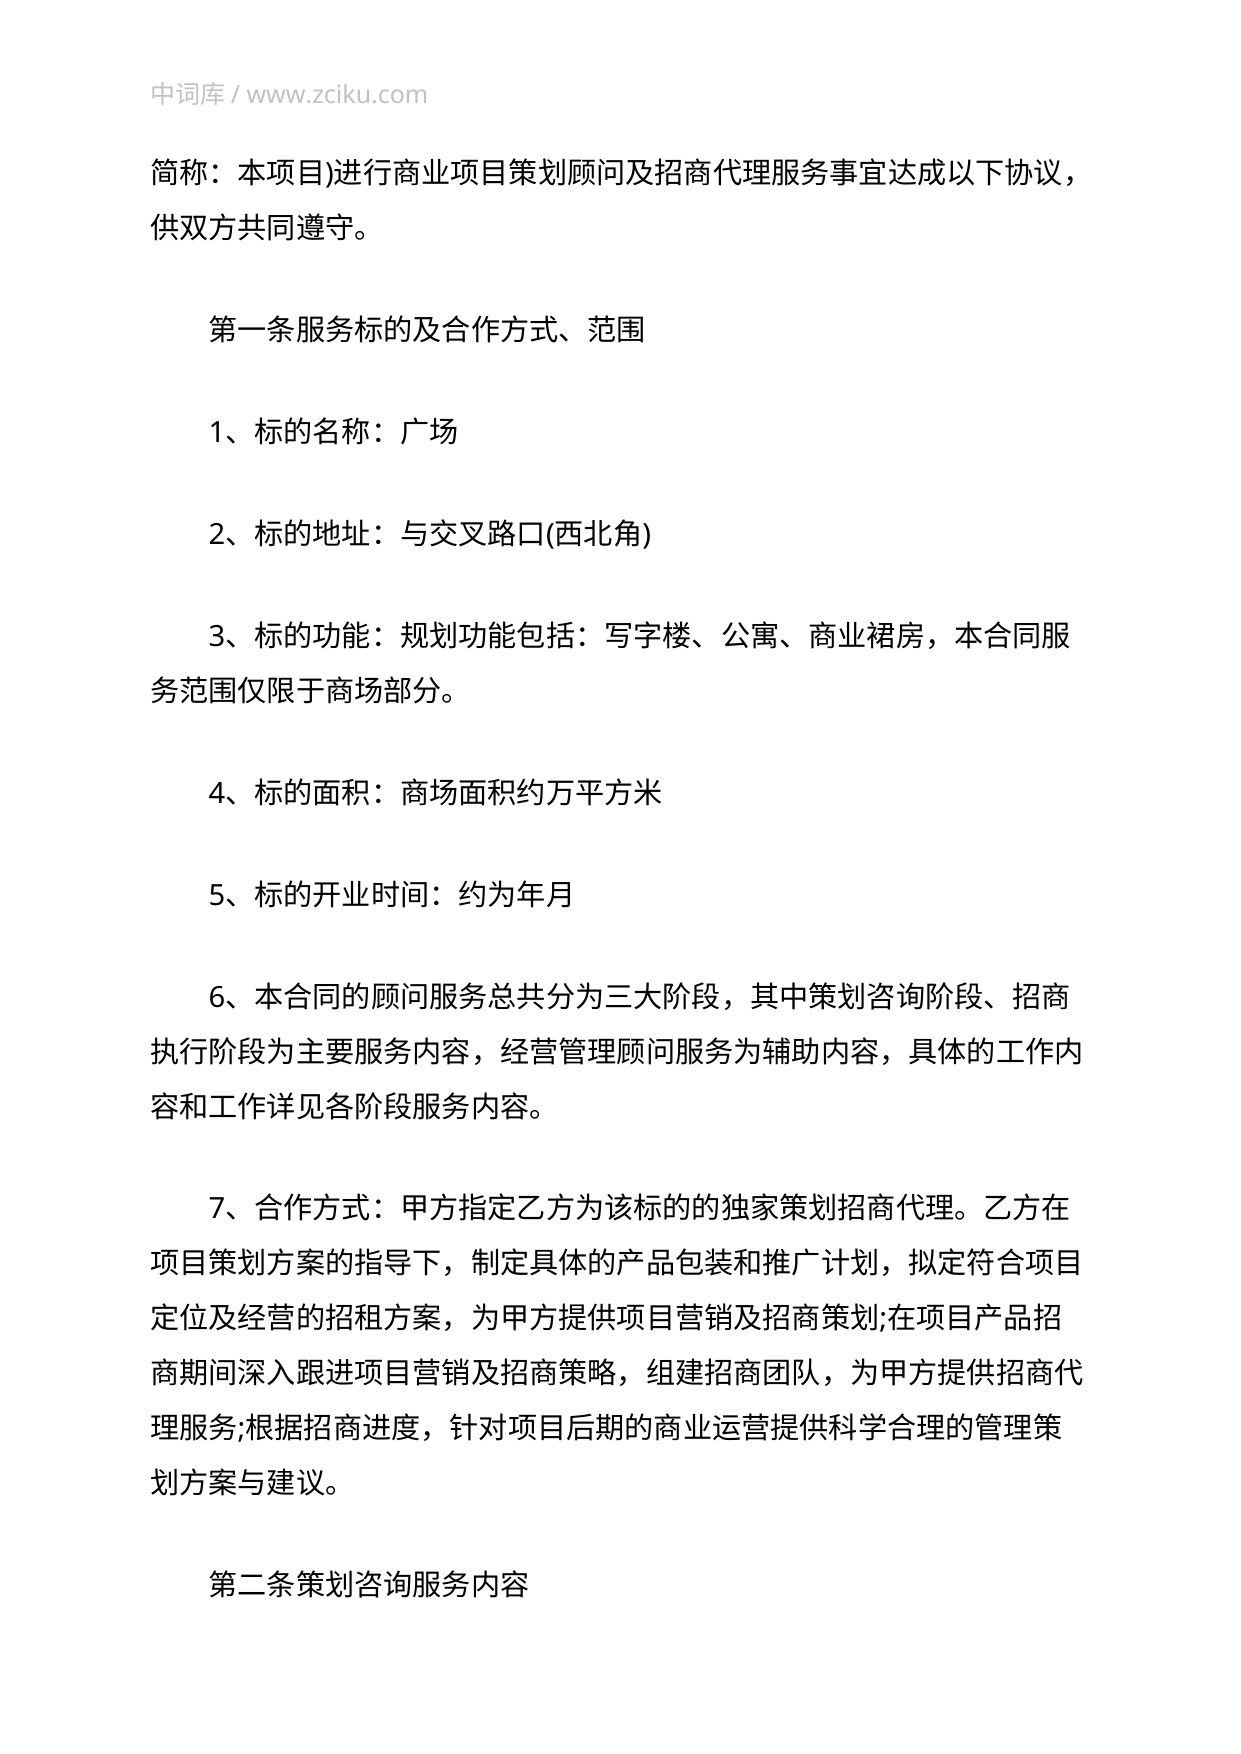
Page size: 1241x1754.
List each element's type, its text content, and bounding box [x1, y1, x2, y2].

text 第一条服务标的及合作方式、范围 [150, 307, 1090, 349]
text 6、本合同的顾问服务总共分为三大阶段，其中策划咨询阶段、招商执行阶段为主要服务内容，经营管理顾问服务为辅助内容，具体的工作内容和工作详见各阶段服务内容。 [150, 973, 1090, 1125]
text 4、标的面积：商场面积约万平方米 [150, 769, 1090, 812]
text 5、标的开业时间：约为年月 [150, 871, 1090, 914]
text 第二条策划咨询服务内容 [150, 1561, 1090, 1604]
text 1、标的名称：广场 [150, 408, 1090, 451]
text 3、标的功能：规划功能包括：写字楼、公寓、商业裙房，本合同服务范围仅限于商场部分。 [150, 612, 1090, 710]
text 2、标的地址：与交叉路口(西北角) [150, 511, 1090, 553]
text 7、合作方式：甲方指定乙方为该标的的独家策划招商代理。乙方在项目策划方案的指导下，制定具体的产品包装和推广计划，拟定符合项目定位及经营的招租方案，为甲方提供项目营销及招商策划;在项目产品招商期间深入跟进项目营销及招商策略，组建招商团队，为甲方提供招商代理服务;根据招商进度，针对项目后期的商业运营提供科学合理的管理策划方案与建议。 [150, 1185, 1090, 1502]
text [150, 150, 1090, 247]
